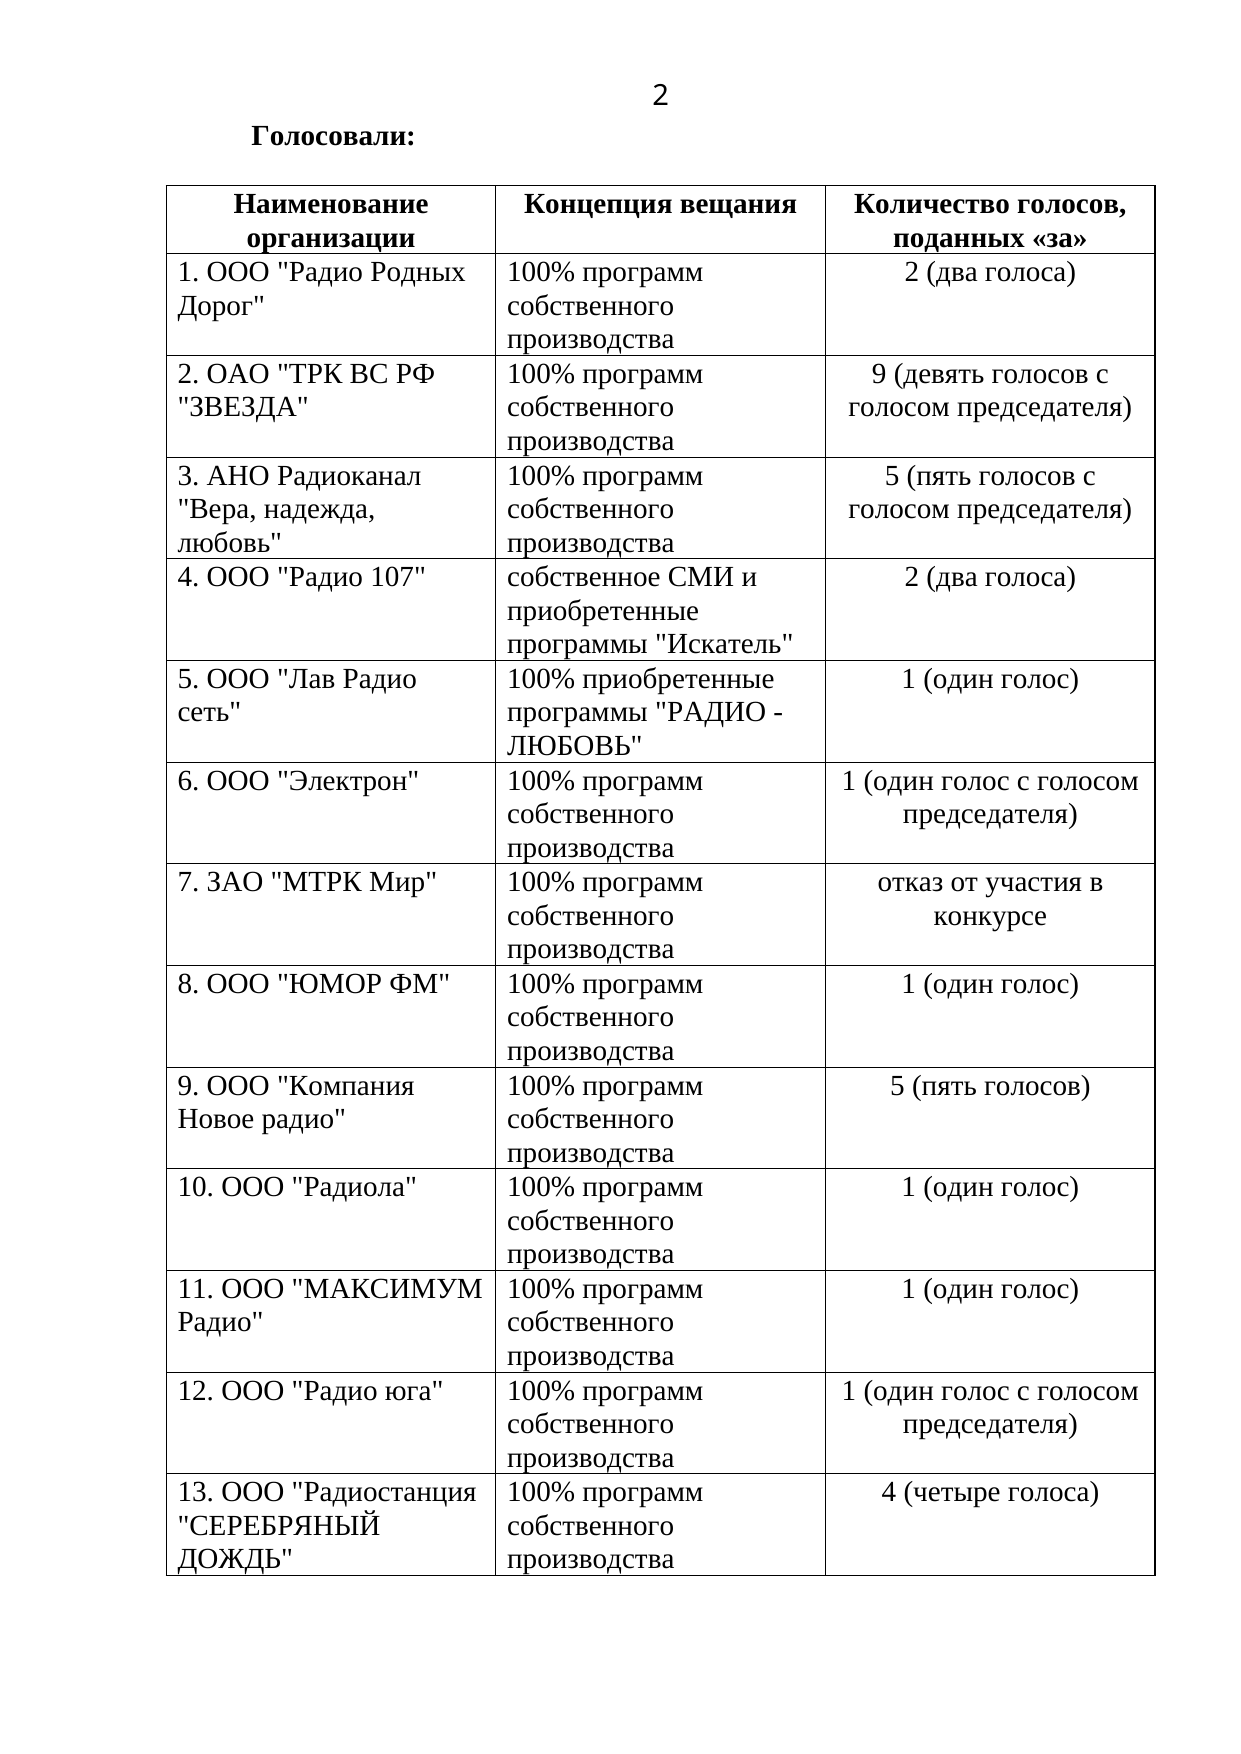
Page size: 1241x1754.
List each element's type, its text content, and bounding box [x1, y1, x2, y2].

table_cell 100% программ собственного производства [496, 1068, 825, 1168]
table_cell 1 (один голос с голосом председателя) [826, 763, 1154, 863]
table_cell 7. ЗАО "МТРК Мир" [167, 864, 495, 965]
table_cell 1 (один голос) [826, 966, 1154, 1067]
table_cell 4. ООО "Радио 107" [167, 559, 495, 660]
table_cell 9. ООО "Компания Новое радио" [167, 1068, 495, 1168]
table_cell 9 (девять голосов с голосом председателя) [826, 356, 1154, 457]
table_cell 1. ООО "Радио Родных Дорог" [167, 254, 495, 355]
table_cell 8. ООО "ЮМОР ФМ" [167, 966, 495, 1067]
table_cell 1 (один голос) [826, 1169, 1154, 1270]
table_cell 100% программ собственного производства [496, 356, 825, 457]
table_cell 1 (один голос) [826, 1271, 1154, 1372]
table_cell 13. ООО "Радиостанция "СЕРЕБРЯНЫЙ ДОЖДЬ" [167, 1474, 495, 1575]
table_cell 4 (четыре голоса) [826, 1474, 1154, 1575]
table_cell 100% программ собственного производства [496, 966, 825, 1067]
table_cell 1 (один голос с голосом председателя) [826, 1373, 1154, 1473]
table_cell 100% программ собственного производства [496, 458, 825, 558]
table_cell 100% программ собственного производства [496, 254, 825, 355]
table_header Количество голосов, поданных «за» [826, 186, 1154, 253]
table_cell отказ от участия в конкурсе [826, 864, 1154, 965]
table_cell 2 (два голоса) [826, 254, 1154, 355]
table_cell 100% программ собственного производства [496, 763, 825, 863]
table_cell 1 (один голос) [826, 661, 1154, 762]
table_cell 100% программ собственного производства [496, 864, 825, 965]
table_cell 100% программ собственного производства [496, 1474, 825, 1575]
table_cell 12. ООО "Радио юга" [167, 1373, 495, 1473]
table_cell 11. ООО "МАКСИМУМ Радио" [167, 1271, 495, 1372]
table_cell 5. ООО "Лав Радио сеть" [167, 661, 495, 762]
table_header Концепция вещания [496, 186, 825, 253]
text Голосовали: [177, 118, 1144, 152]
table_cell 3. АНО Радиоканал "Вера, надежда, любовь" [167, 458, 495, 558]
table_cell 100% приобретенные программы "РАДИО - ЛЮБОВЬ" [496, 661, 825, 762]
table_cell 2. ОАО "ТРК ВС РФ "ЗВЕЗДА" [167, 356, 495, 457]
table_cell 2 (два голоса) [826, 559, 1154, 660]
table_cell 100% программ собственного производства [496, 1271, 825, 1372]
table_cell собственное СМИ и приобретенные программы "Искатель" [496, 559, 825, 660]
table_cell 6. ООО "Электрон" [167, 763, 495, 863]
table_header Наименование организации [167, 186, 495, 253]
table_cell 5 (пять голосов) [826, 1068, 1154, 1168]
table_cell 100% программ собственного производства [496, 1169, 825, 1270]
table_cell 10. ООО "Радиола" [167, 1169, 495, 1270]
table_cell 5 (пять голосов с голосом председателя) [826, 458, 1154, 558]
table_cell 100% программ собственного производства [496, 1373, 825, 1473]
